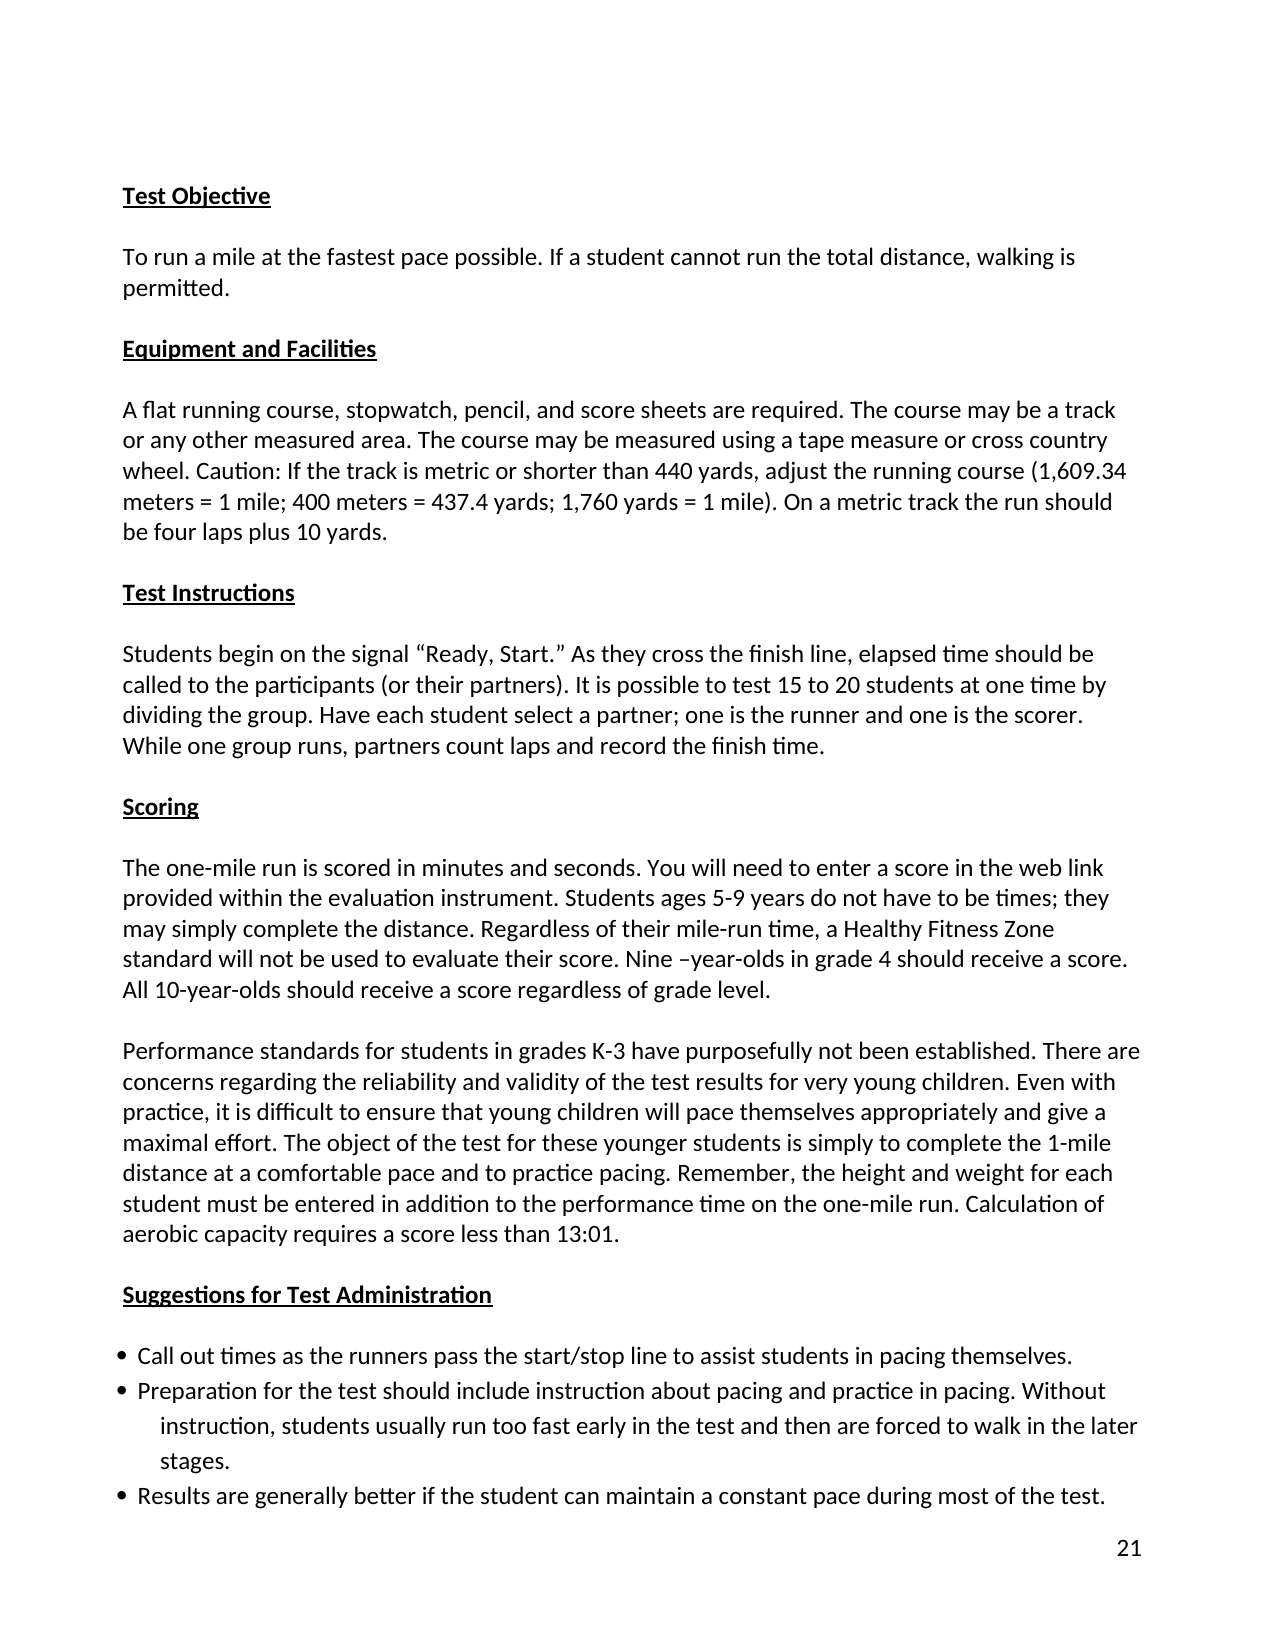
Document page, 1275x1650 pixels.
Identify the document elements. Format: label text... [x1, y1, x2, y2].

list Results are generally better if the student can maintain a constant pace during most of the test. [122, 1480, 1142, 1511]
text A flat running course, stopwatch, pencil, and score sheets are required. The course may be a track or any other measured area. The course may be measured using a tape measure or cross country wheel. Caution: If the track is metric or shorter than 440 yards, adjust the running course (1,609.34 meters = 1 mile; 400 meters = 437.4 yards; 1,760 yards = 1 mile). On a metric track the run should be four laps plus 10 yards. [122, 394, 1142, 547]
text Test Objective [122, 181, 1142, 211]
list Call out times as the runners pass the start/stop line to assist students in pacing themselves. [122, 1340, 1142, 1371]
text Suggestions for Test Administration [122, 1279, 1142, 1310]
text Equipment and Facilities [122, 333, 1142, 364]
text Students begin on the signal “Ready, Start.” As they cross the finish line, elapsed time should be called to the participants (or their partners). It is possible to test 15 to 20 students at one time by dividing the group. Have each student select a partner; one is the runner and one is the scorer. While one group runs, partners count laps and record the finish time. [122, 638, 1142, 760]
text The one-mile run is scored in minutes and seconds. You will need to enter a score in the web link provided within the evaluation instrument. Students ages 5-9 years do not have to be times; they may simply complete the distance. Regardless of their mile-run time, a Healthy Fitness Zone standard will not be used to evaluate their score. Nine –year-olds in grade 4 should receive a score. All 10-year-olds should receive a score regardless of grade level. [122, 852, 1142, 1004]
text To run a mile at the fastest pace possible. If a student cannot run the total distance, walking is permitted. [122, 242, 1142, 303]
list Preparation for the test should include instruction about pacing and practice in pacing. Without instruction, students usually run too fast early in the test and then are forced to walk in the later stages. [122, 1375, 1142, 1476]
text Test Instructions [122, 577, 1142, 608]
text Performance standards for students in grades K-3 have purposefully not been established. There are concerns regarding the reliability and validity of the test results for very young children. Even with practice, it is difficult to ensure that young children will pace themselves appropriately and give a maximal effort. The object of the test for these younger students is simply to complete the 1-mile distance at a comfortable pace and to practice pacing. Remember, the height and weight for each student must be entered in addition to the performance time on the one-mile run. Calculation of aerobic capacity requires a score less than 13:01. [122, 1035, 1142, 1249]
text Scoring [122, 791, 1142, 821]
